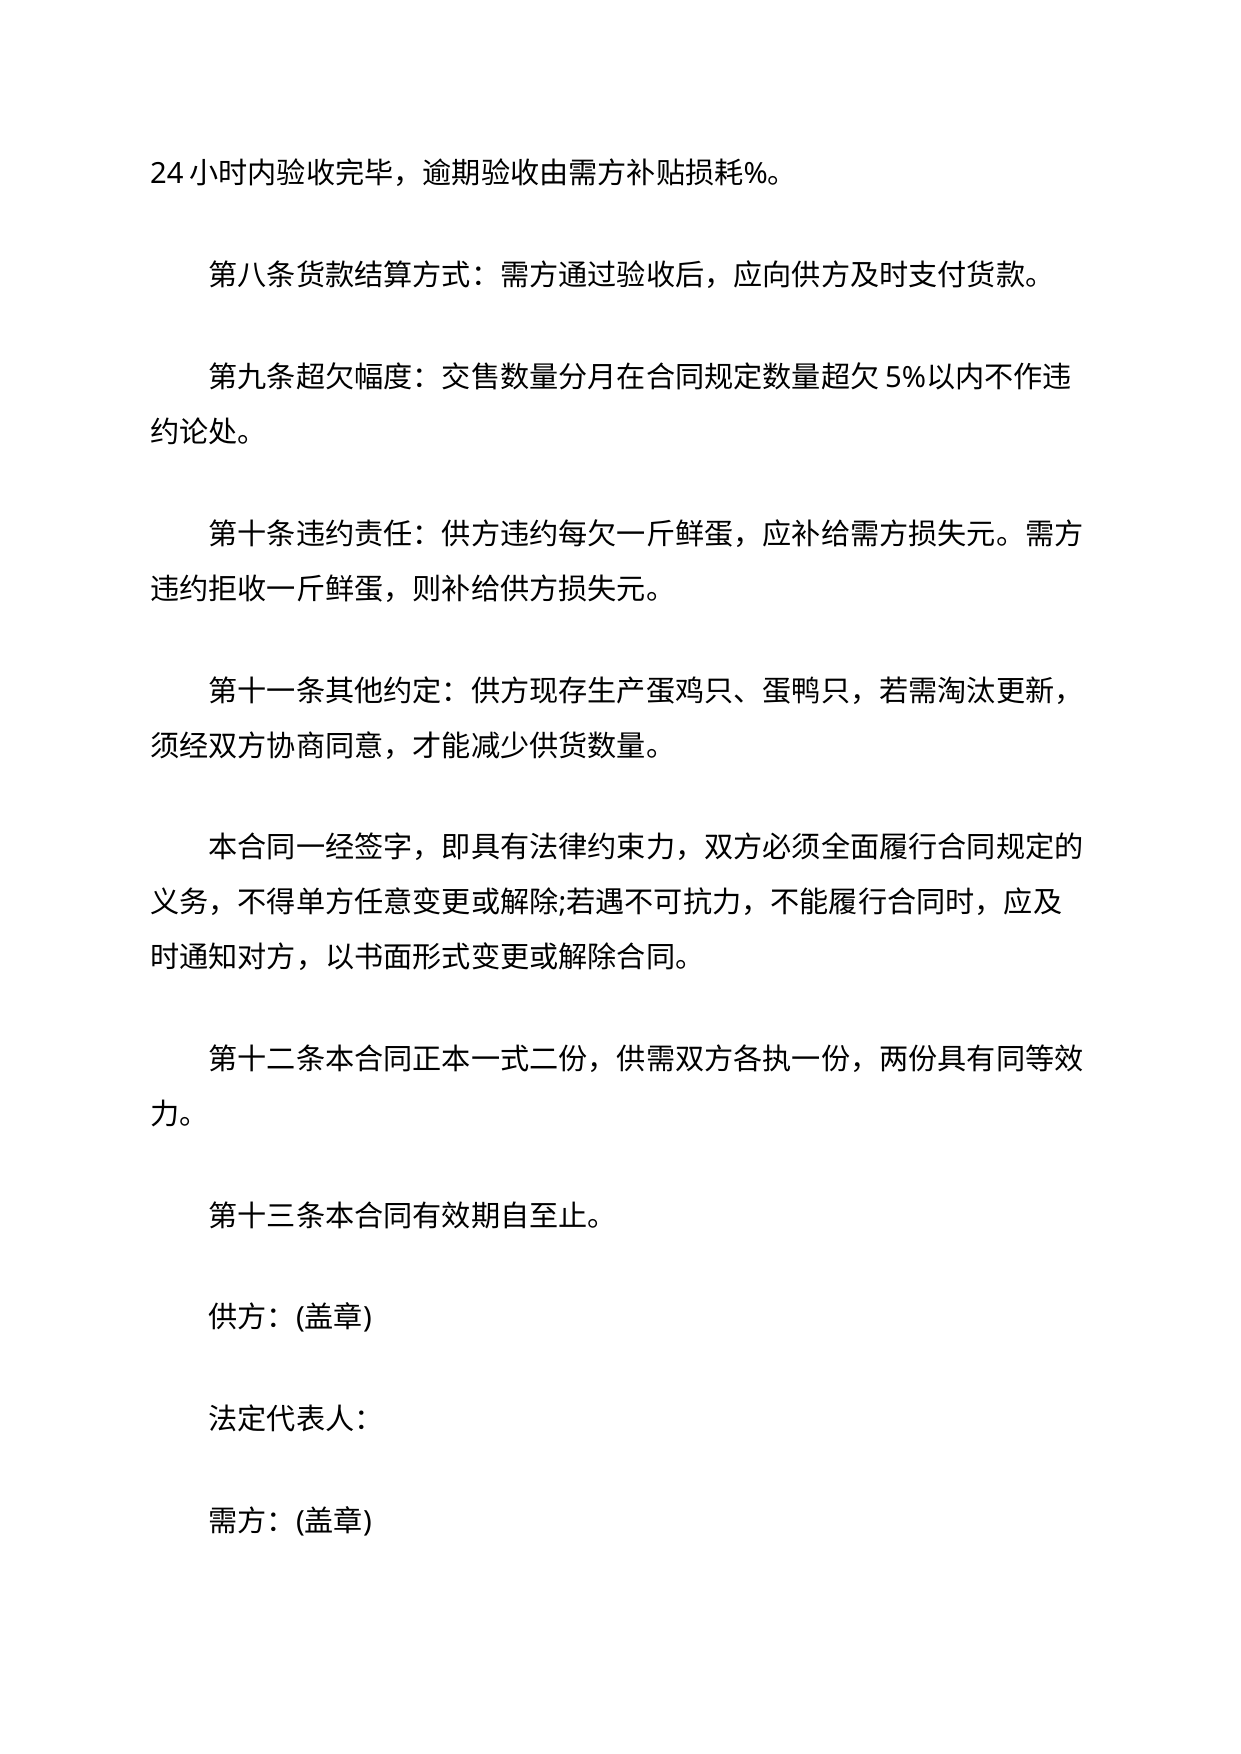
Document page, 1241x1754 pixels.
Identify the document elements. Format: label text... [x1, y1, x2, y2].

text 本合同一经签字，即具有法律约束力，双方必须全面履行合同规定的义务，不得单方任意变更或解除;若遇不可抗力，不能履行合同时，应及时通知对方，以书面形式变更或解除合同。 [150, 824, 1090, 976]
text 供方：(盖章) [150, 1294, 1090, 1336]
text 第十二条本合同正本一式二份，供需双方各执一份，两份具有同等效力。 [150, 1036, 1090, 1133]
text 需方：(盖章) [150, 1498, 1090, 1540]
text 第九条超欠幅度：交售数量分月在合同规定数量超欠5%以内不作违约论处。 [150, 354, 1090, 451]
text 第十一条其他约定：供方现存生产蛋鸡只、蛋鸭只，若需淘汰更新，须经双方协商同意，才能减少供货数量。 [150, 667, 1090, 764]
text 第十条违约责任：供方违约每欠一斤鲜蛋，应补给需方损失元。需方违约拒收一斤鲜蛋，则补给供方损失元。 [150, 511, 1090, 608]
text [150, 150, 1090, 192]
text 第十三条本合同有效期自至止。 [150, 1192, 1090, 1234]
text 法定代表人： [150, 1396, 1090, 1438]
text 第八条货款结算方式：需方通过验收后，应向供方及时支付货款。 [150, 252, 1090, 294]
